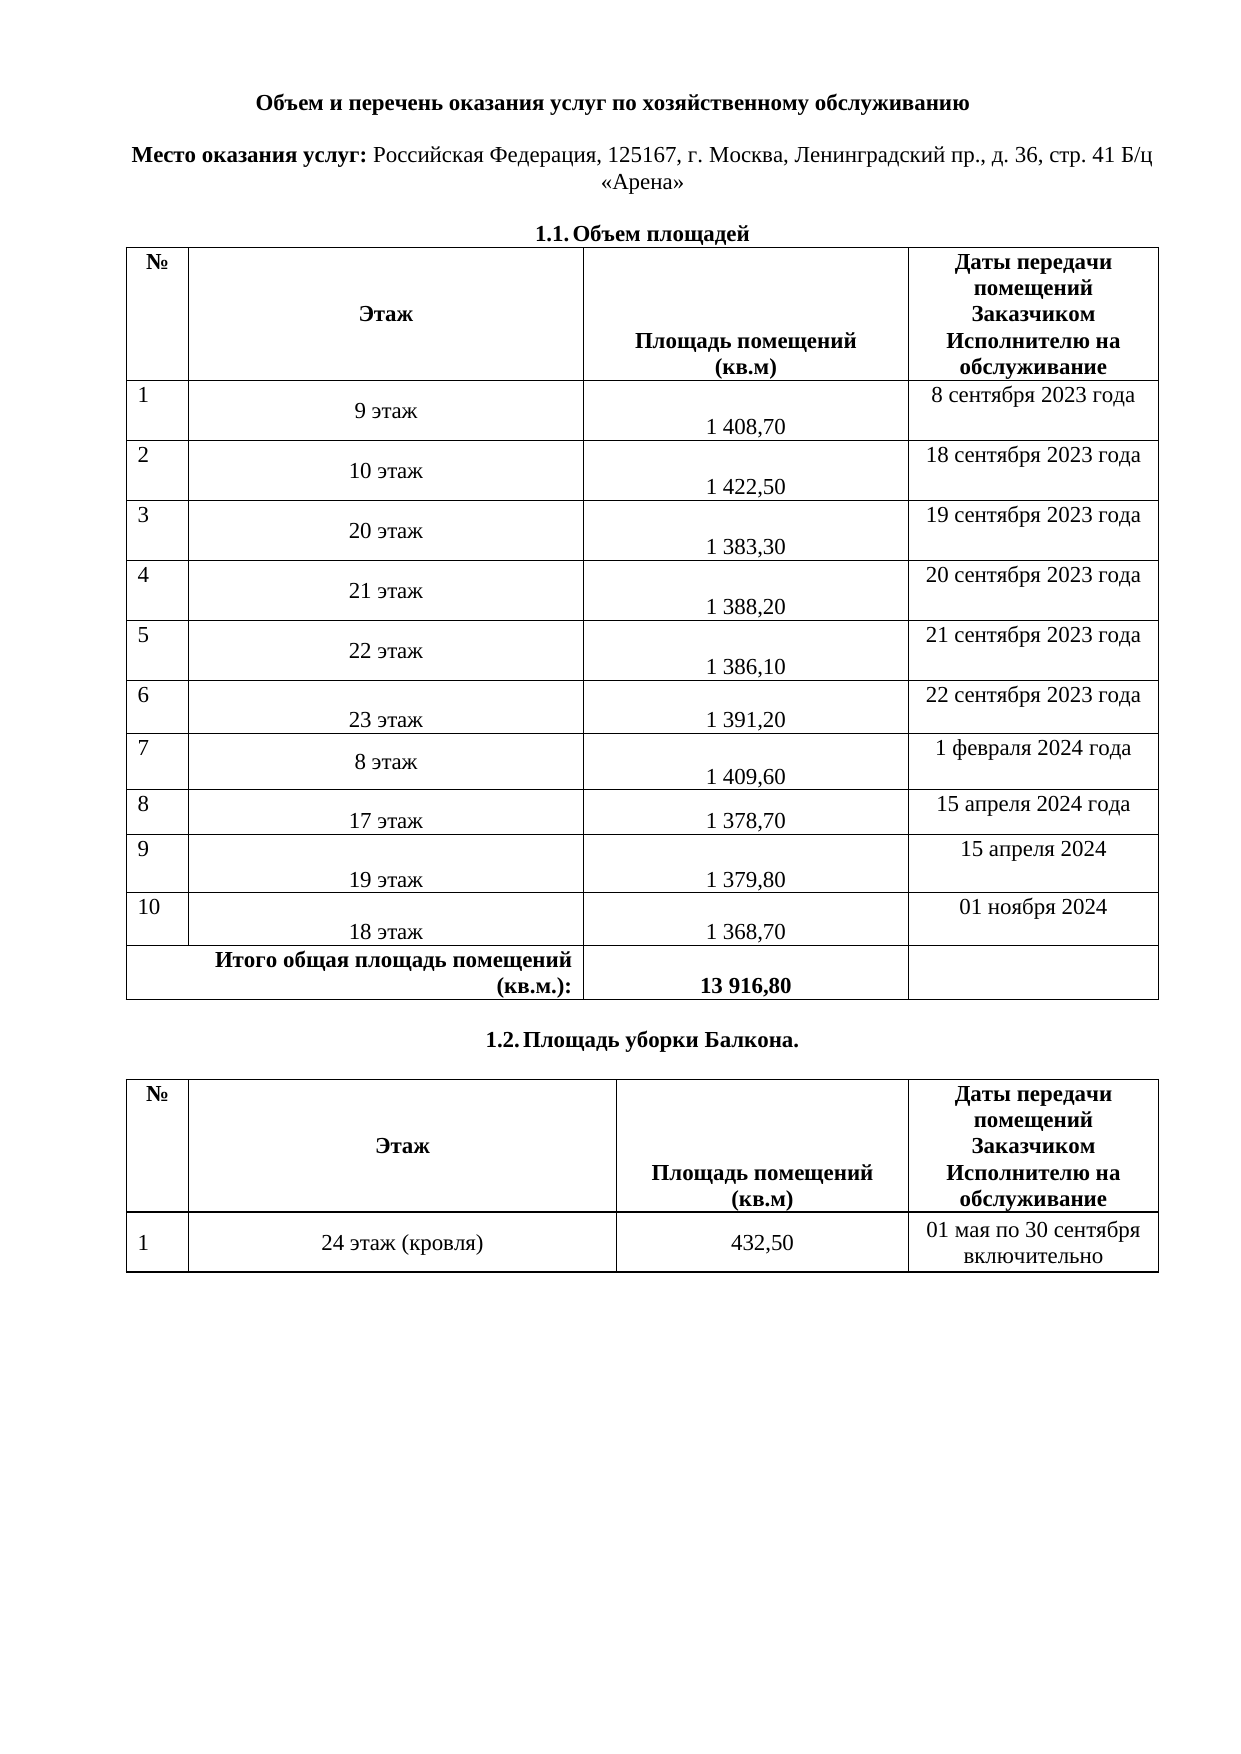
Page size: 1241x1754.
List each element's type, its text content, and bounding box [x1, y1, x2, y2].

table_cell 1 386,10 [584, 621, 908, 679]
table_cell 20 сентября 2023 года [909, 561, 1158, 619]
table_cell 21 этаж [189, 561, 583, 619]
table_cell 1 368,70 [584, 893, 908, 945]
table_cell 1 422,50 [584, 441, 908, 499]
table_cell 1 [127, 1213, 188, 1271]
table_cell 22 этаж [189, 621, 583, 679]
table_cell 3 [127, 501, 188, 559]
table_cell 18 сентября 2023 года [909, 441, 1158, 499]
table_cell 19 сентября 2023 года [909, 501, 1158, 559]
table_cell 19 этаж [189, 835, 583, 892]
table_cell 22 сентября 2023 года [909, 681, 1158, 733]
table_cell 01 ноября 2024 [909, 893, 1158, 945]
table_cell 24 этаж (кровля) [189, 1213, 616, 1271]
table_cell Итого общая площадь помещений (кв.м.): [127, 946, 583, 998]
table_cell 10 этаж [189, 441, 583, 499]
table_header Площадь помещений (кв.м) [584, 248, 908, 379]
table_cell 1 409,60 [584, 734, 908, 789]
table_cell 01 мая по 30 сентября включительно [909, 1213, 1158, 1271]
table_cell 1 391,20 [584, 681, 908, 733]
table_cell 1 408,70 [584, 381, 908, 439]
table_header № [127, 1080, 188, 1211]
table_cell 13 916,80 [584, 946, 908, 998]
table_header Этаж [189, 1080, 616, 1211]
table_cell 4 [127, 561, 188, 619]
table_cell 21 сентября 2023 года [909, 621, 1158, 679]
table_cell 8 сентября 2023 года [909, 381, 1158, 439]
table_cell 7 [127, 734, 188, 789]
table_header № [127, 248, 188, 379]
table_cell 9 этаж [189, 381, 583, 439]
table_cell 8 [127, 790, 188, 834]
table_cell 18 этаж [189, 893, 583, 945]
table_cell 9 [127, 835, 188, 892]
table_cell 1 379,80 [584, 835, 908, 892]
list Объем площадей [118, 220, 1166, 247]
table_cell 1 378,70 [584, 790, 908, 834]
table_header Этаж [189, 248, 583, 379]
table_cell 6 [127, 681, 188, 733]
list Площадь уборки Балкона. [118, 1026, 1166, 1052]
table_cell 15 апреля 2024 [909, 835, 1158, 892]
table_cell [909, 946, 1158, 998]
text Место оказания услуг: Российская Федерация, 125167, г. Москва, Ленинградский пр., д. 36, стр. 41 Б/ц «Арена» [118, 141, 1166, 194]
table_cell 432,50 [617, 1213, 908, 1271]
table_cell 5 [127, 621, 188, 679]
table_cell 2 [127, 441, 188, 499]
table_cell 15 апреля 2024 года [909, 790, 1158, 834]
table_cell 1 383,30 [584, 501, 908, 559]
table_cell 1 [127, 381, 188, 439]
table_header Площадь помещений (кв.м) [617, 1080, 908, 1211]
table_cell 8 этаж [189, 734, 583, 789]
table_cell 10 [127, 893, 188, 945]
text Объем и перечень оказания услуг по хозяйственному обслуживанию [118, 89, 1166, 115]
table_cell 17 этаж [189, 790, 583, 834]
table_cell 20 этаж [189, 501, 583, 559]
table_cell 1 388,20 [584, 561, 908, 619]
table_header Даты передачи помещений Заказчиком Исполнителю на обслуживание [909, 1080, 1158, 1211]
table_cell 23 этаж [189, 681, 583, 733]
table_cell 1 февраля 2024 года [909, 734, 1158, 789]
table_header Даты передачи помещений Заказчиком Исполнителю на обслуживание [909, 248, 1158, 379]
